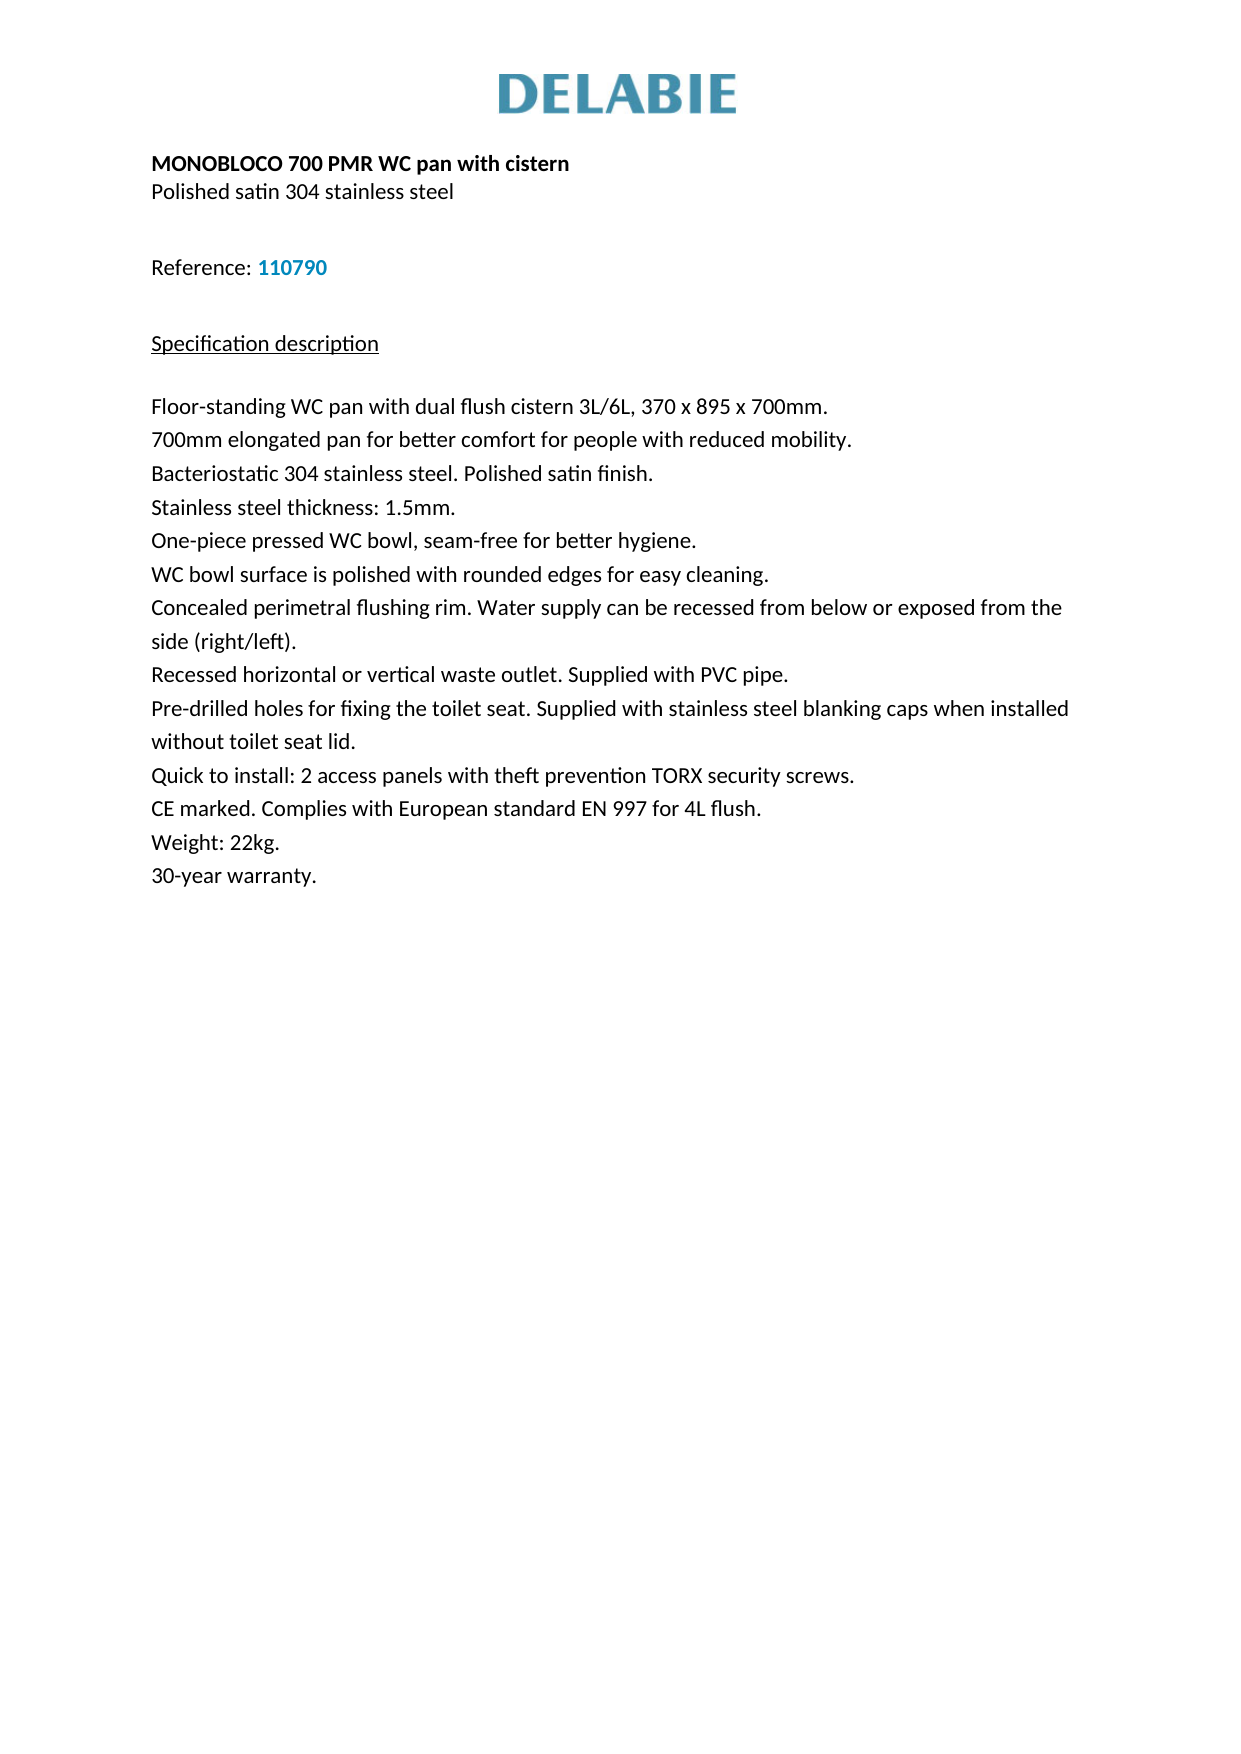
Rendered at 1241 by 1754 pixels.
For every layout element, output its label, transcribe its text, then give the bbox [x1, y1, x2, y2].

text Weight: 22kg. [151, 828, 1084, 856]
text MONOBLOCO 700 PMR WC pan with cistern [151, 149, 1084, 177]
text Pre-drilled holes for fixing the toilet seat. Supplied with stainless steel blanking caps when installed without toilet seat lid. [151, 694, 1084, 755]
text Concealed perimetral flushing rim. Water supply can be recessed from below or exposed from the side (right/left). [151, 593, 1084, 655]
text Bacteriostatic 304 stainless steel. Polished satin finish. [151, 459, 1084, 487]
text 700mm elongated pan for better comfort for people with reduced mobility. [151, 426, 1084, 453]
text Recessed horizontal or vertical waste outlet. Supplied with PVC pipe. [151, 660, 1084, 688]
text CE marked. Complies with European standard EN 997 for 4L flush. [151, 794, 1084, 822]
text Floor-standing WC pan with dual flush cistern 3L/6L, 370 x 895 x 700mm. [151, 392, 1084, 420]
text Specification description [151, 329, 1084, 357]
text Quick to install: 2 access panels with theft prevention TORX security screws. [151, 761, 1084, 789]
text One-piece pressed WC bowl, seam-free for better hygiene. [151, 526, 1084, 554]
text Stainless steel thickness: 1.5mm. [151, 493, 1084, 521]
text Reference: 110790 [151, 253, 1084, 281]
text 30-year warranty. [151, 862, 1084, 889]
text WC bowl surface is polished with rounded edges for easy cleaning. [151, 560, 1084, 588]
text Polished satin 304 stainless steel [151, 177, 1084, 205]
picture [497, 74, 738, 114]
